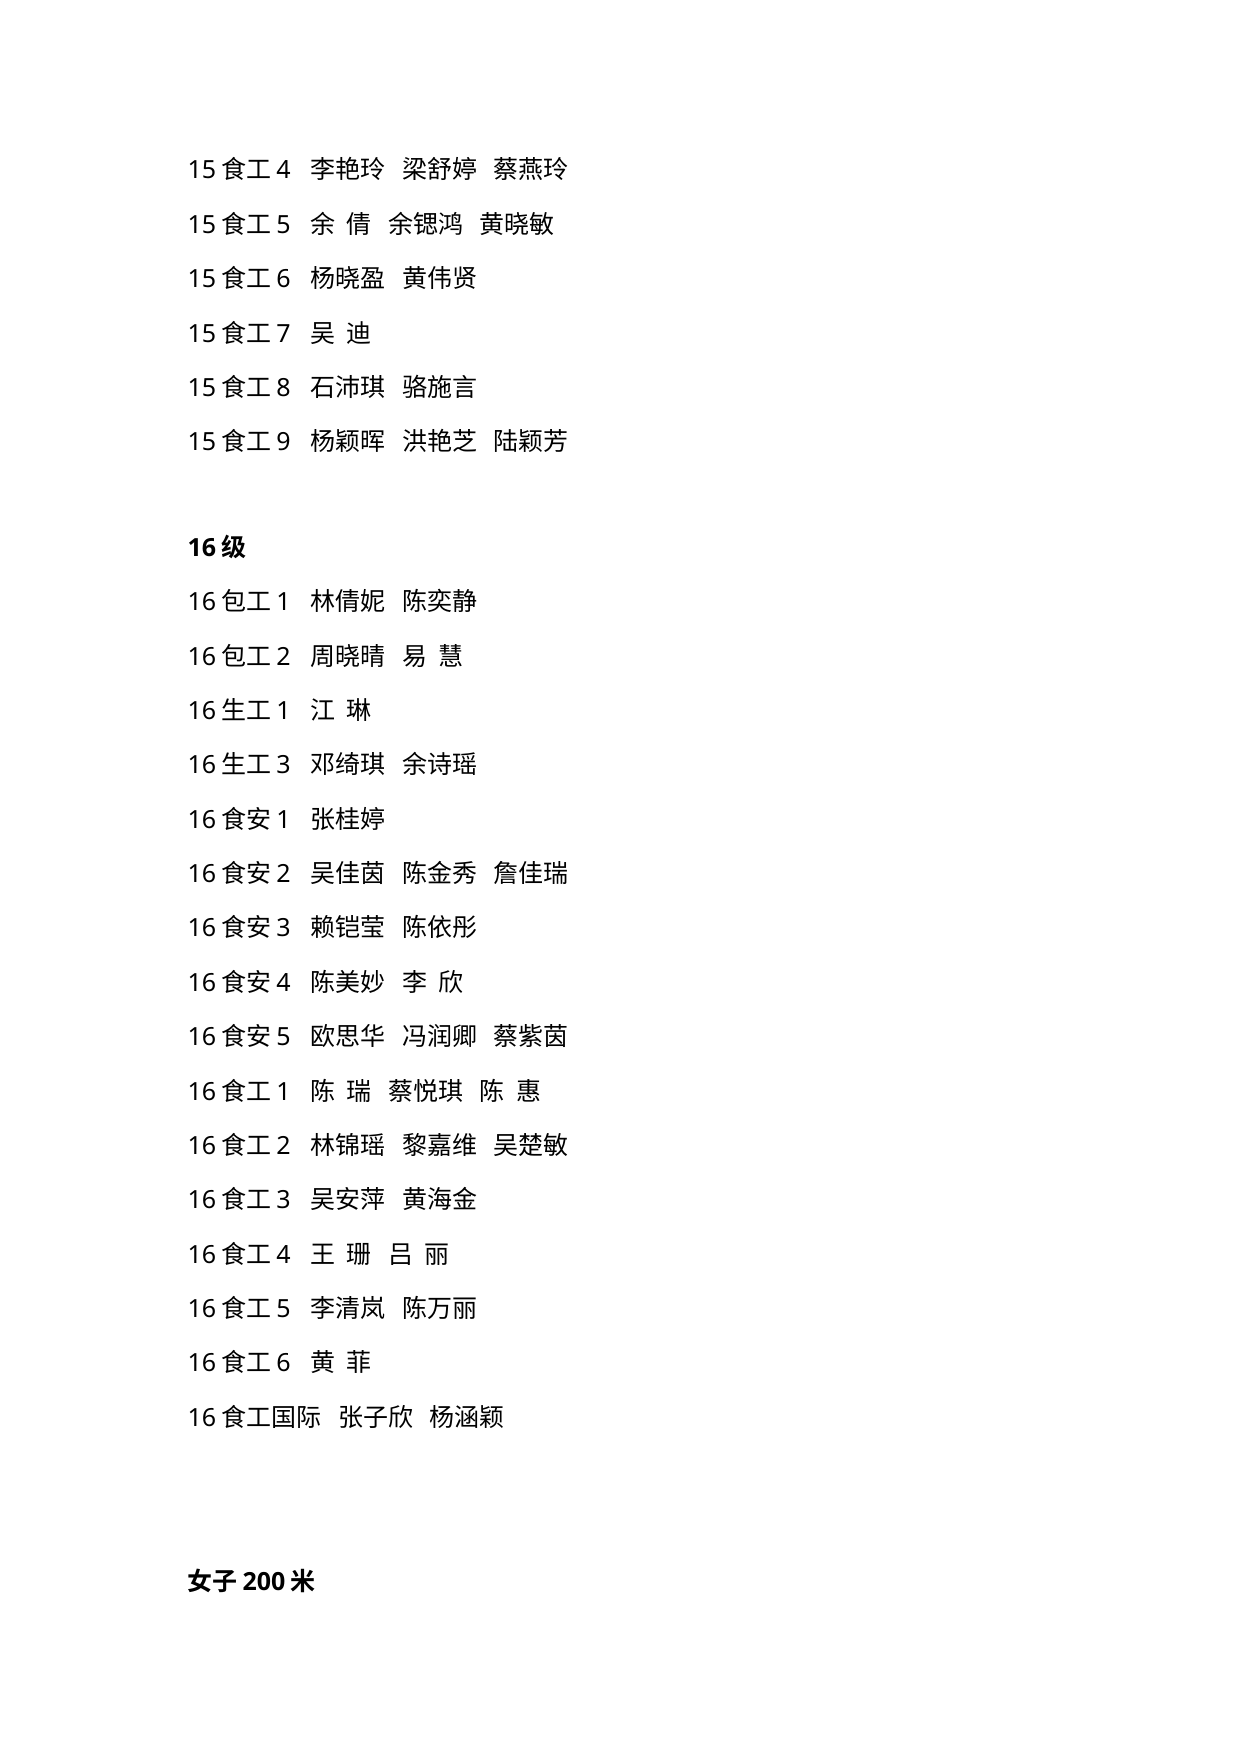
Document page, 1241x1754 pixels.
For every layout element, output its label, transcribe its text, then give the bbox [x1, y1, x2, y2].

text 16食工3 吴安萍 黄海金 [187, 1180, 1053, 1216]
text 16级 [187, 527, 1053, 563]
text 15食工5 余 倩 余锶鸿 黄晓敏 [187, 204, 1053, 241]
text 16包工2 周晓晴 易 慧 [187, 636, 1053, 672]
text 16食安3 赖铠莹 陈依彤 [187, 908, 1053, 944]
text 女子200米 [187, 1561, 1053, 1597]
text 16包工1 林倩妮 陈奕静 [187, 582, 1053, 618]
text 16食工2 林锦瑶 黎嘉维 吴楚敏 [187, 1125, 1053, 1162]
text 16食工6 黄 菲 [187, 1343, 1053, 1379]
text 16食工1 陈 瑞 蔡悦琪 陈 惠 [187, 1071, 1053, 1107]
text 15食工6 杨晓盈 黄伟贤 [187, 259, 1053, 295]
text 16生工1 江 琳 [187, 690, 1053, 727]
text 15食工4 李艳玲 梁舒婷 蔡燕玲 [187, 150, 1053, 186]
text 16食安1 张桂婷 [187, 799, 1053, 835]
text 16食安5 欧思华 冯润卿 蔡紫茵 [187, 1017, 1053, 1053]
text 16食安4 陈美妙 李 欣 [187, 962, 1053, 998]
text 15食工8 石沛琪 骆施言 [187, 367, 1053, 404]
text 15食工9 杨颖晖 洪艳芝 陆颖芳 [187, 422, 1053, 458]
text 16食安2 吴佳茵 陈金秀 詹佳瑞 [187, 853, 1053, 890]
text 16食工5 李清岚 陈万丽 [187, 1288, 1053, 1325]
text 15食工7 吴 迪 [187, 313, 1053, 349]
text 16食工国际 张子欣 杨涵颖 [187, 1397, 1053, 1433]
text 16生工3 邓绮琪 余诗瑶 [187, 745, 1053, 781]
text 16食工4 王 珊 吕 丽 [187, 1234, 1053, 1270]
